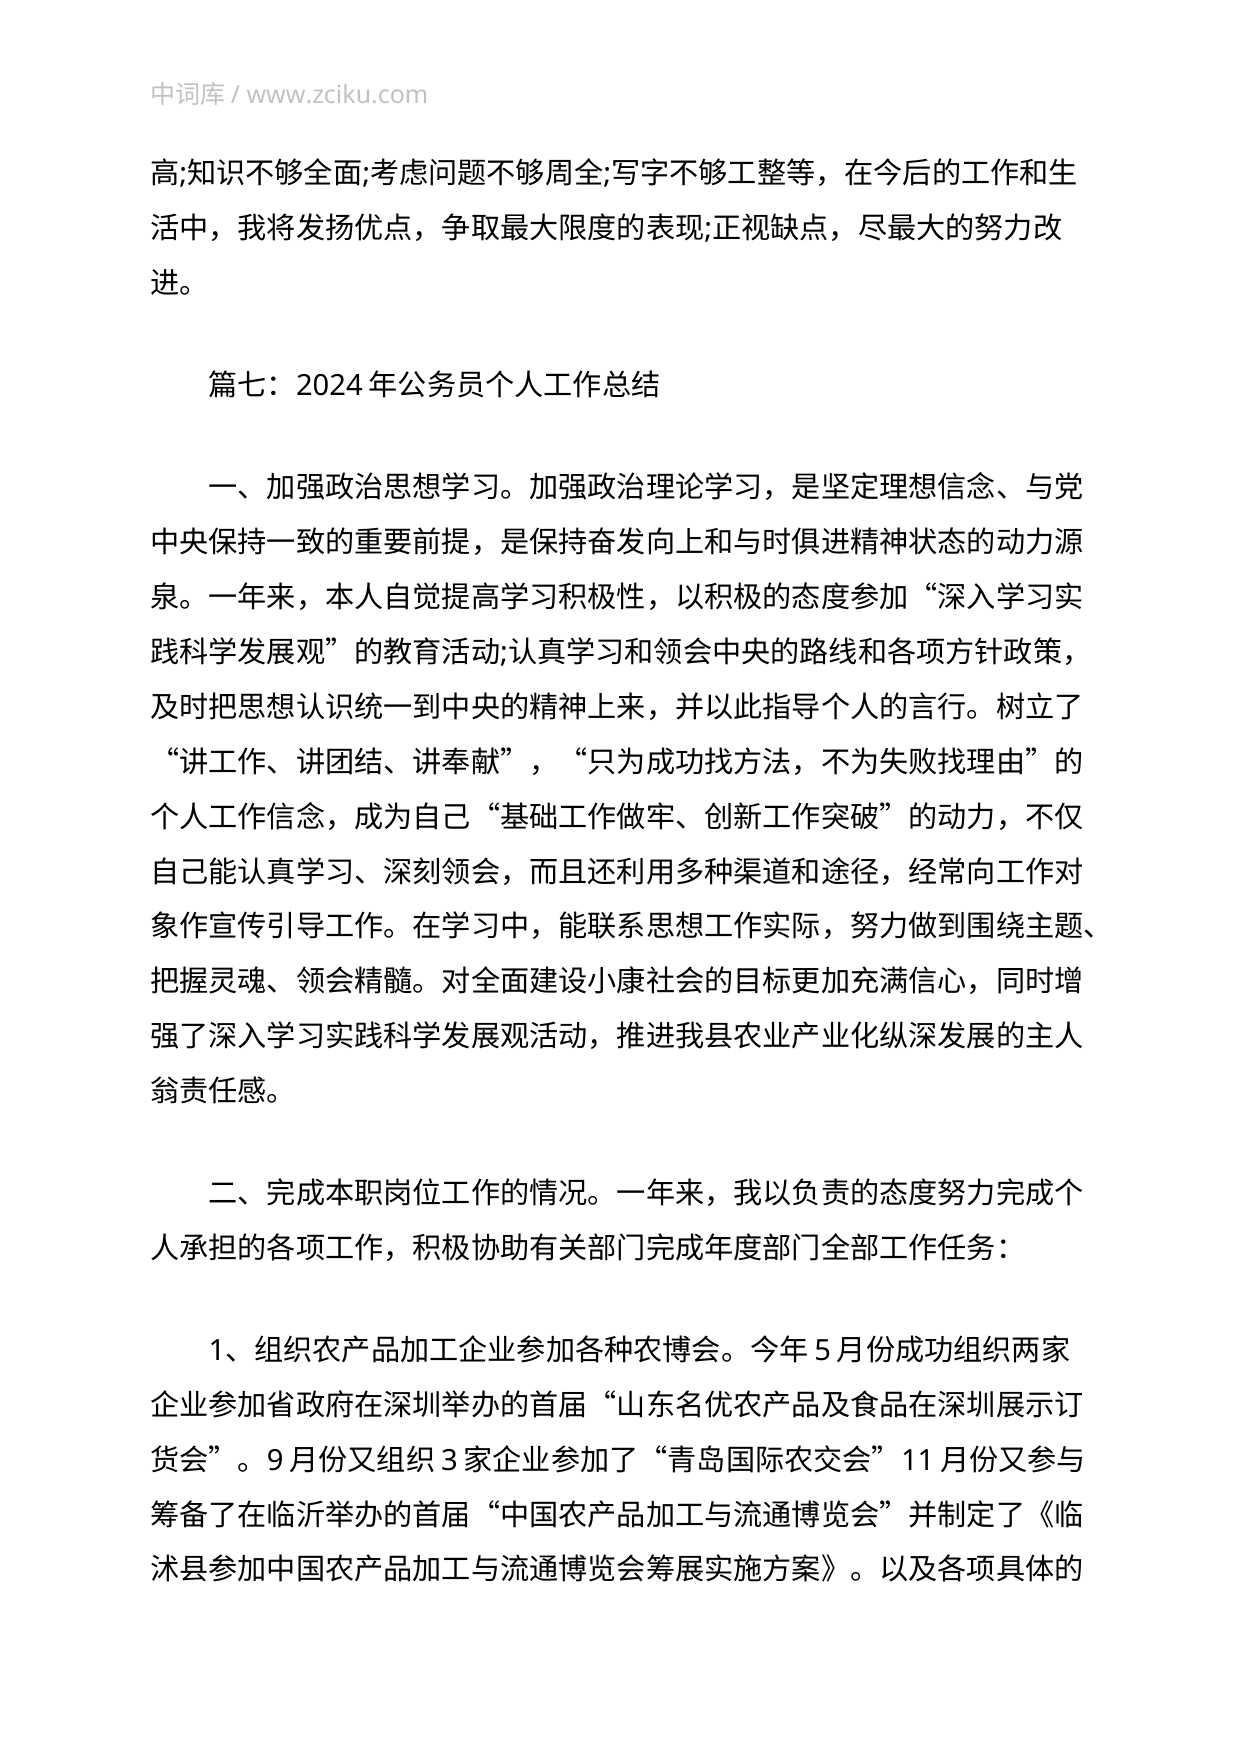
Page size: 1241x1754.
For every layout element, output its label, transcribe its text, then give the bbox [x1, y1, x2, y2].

text 二、完成本职岗位工作的情况。一年来，我以负责的态度努力完成个人承担的各项工作，积极协助有关部门完成年度部门全部工作任务： [150, 1169, 1090, 1267]
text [150, 150, 1090, 302]
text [150, 1326, 1090, 1588]
text 一、加强政治思想学习。加强政治理论学习，是坚定理想信念、与党中央保持一致的重要前提，是保持奋发向上和与时俱进精神状态的动力源泉。一年来，本人自觉提高学习积极性，以积极的态度参加“深入学习实践科学发展观”的教育活动;认真学习和领会中央的路线和各项方针政策，及时把思想认识统一到中央的精神上来，并以此指导个人的言行。树立了“讲工作、讲团结、讲奉献”，“只为成功找方法，不为失败找理由”的个人工作信念，成为自己“基础工作做牢、创新工作突破”的动力，不仅自己能认真学习、深刻领会，而且还利用多种渠道和途径，经常向工作对象作宣传引导工作。在学习中，能联系思想工作实际，努力做到围绕主题、把握灵魂、领会精髓。对全面建设小康社会的目标更加充满信心，同时增强了深入学习实践科学发展观活动，推进我县农业产业化纵深发展的主人翁责任感。 [150, 464, 1090, 1110]
text 篇七：2024年公务员个人工作总结 [150, 362, 1090, 404]
